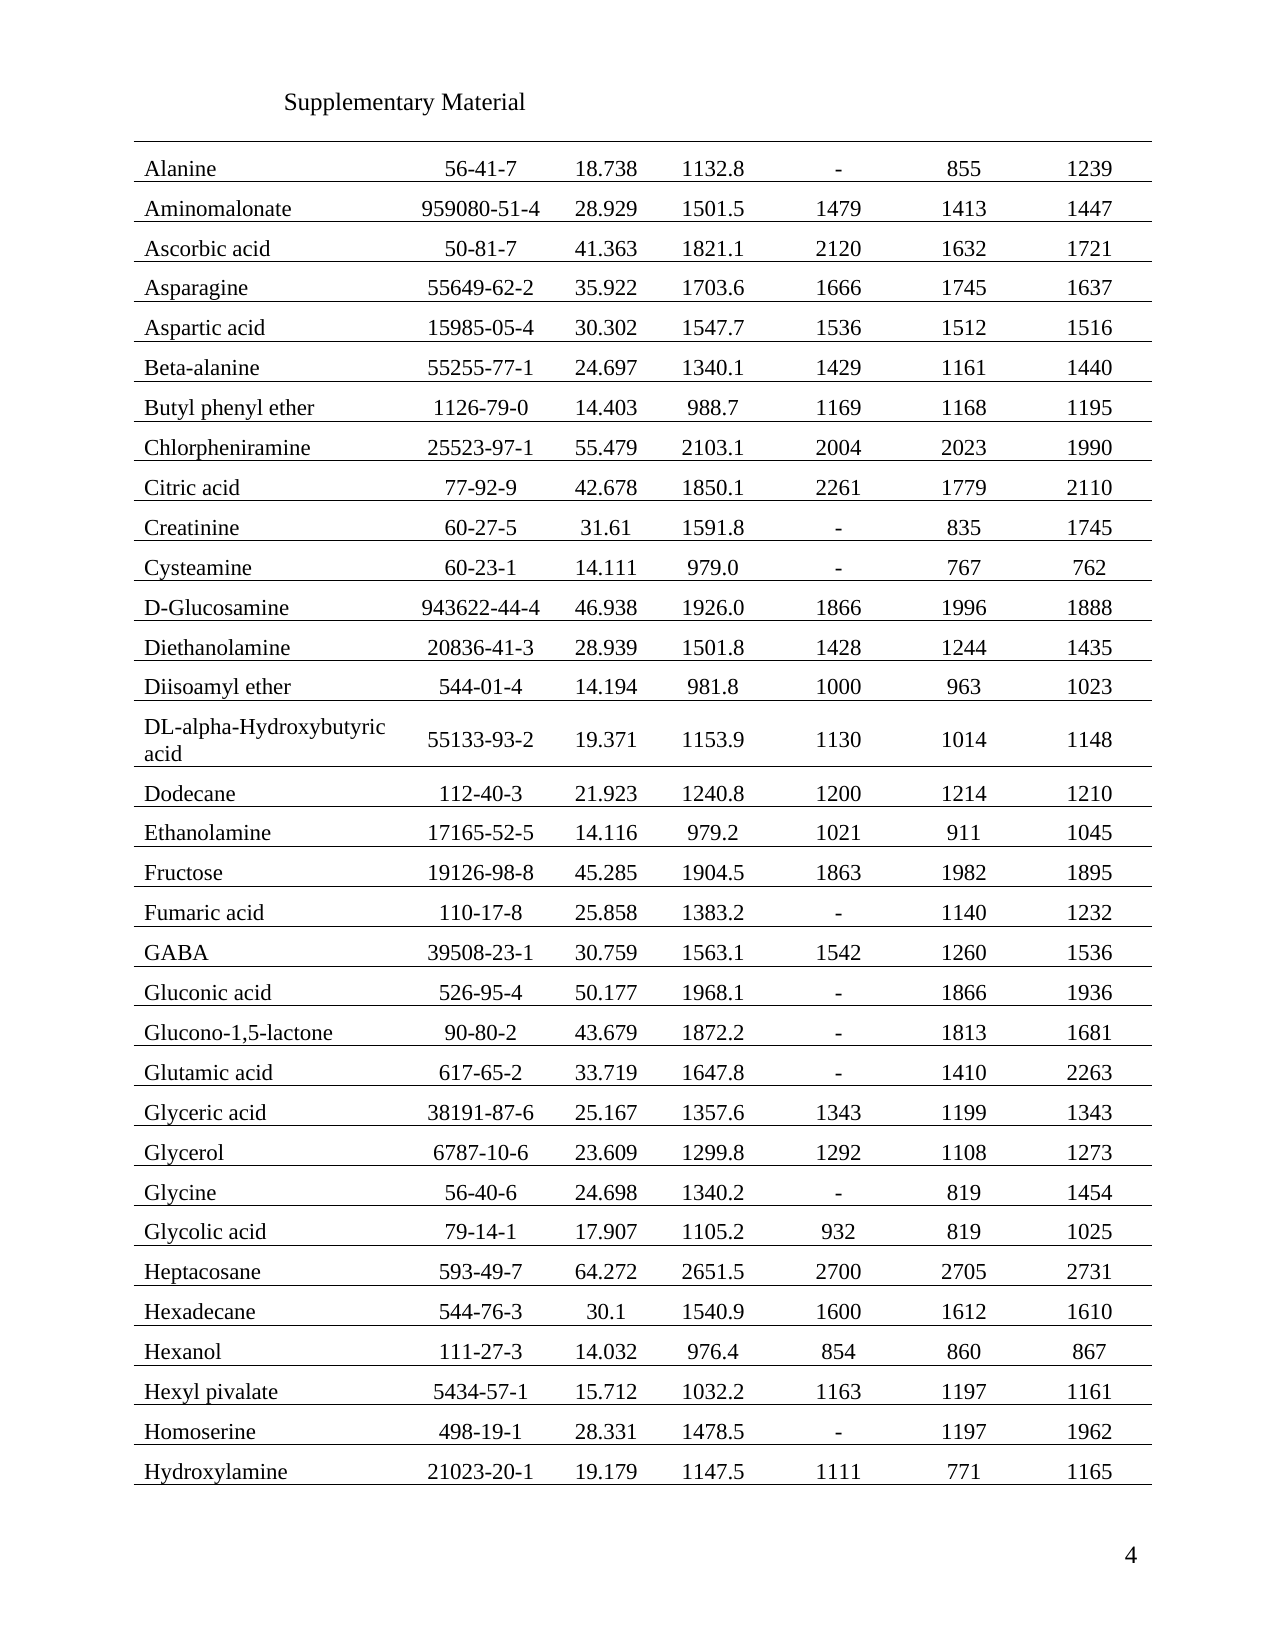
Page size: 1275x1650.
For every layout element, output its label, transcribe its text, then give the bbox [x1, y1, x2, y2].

table_cell 1108 [901, 1126, 1026, 1165]
table_cell 1126-79-0 [399, 382, 562, 421]
table_cell 60-23-1 [399, 541, 562, 580]
table_cell 1021 [776, 807, 901, 846]
table_cell 1340.1 [650, 342, 776, 381]
table_cell 39508-23-1 [399, 927, 562, 966]
table_cell 17.907 [562, 1206, 650, 1245]
table_cell 20836-41-3 [399, 621, 562, 660]
table_cell 1210 [1026, 767, 1152, 806]
table_cell Hexanol [134, 1326, 399, 1364]
table_cell 1501.8 [650, 621, 776, 660]
table_cell Gluconic acid [134, 967, 399, 1005]
table_cell Diethanolamine [134, 621, 399, 660]
table_cell 28.331 [562, 1405, 650, 1444]
table_cell 2263 [1026, 1046, 1152, 1085]
table_cell Glucono-1,5-lactone [134, 1006, 399, 1045]
table_cell 1745 [1026, 501, 1152, 540]
table_cell 2103.1 [650, 422, 776, 460]
table_cell 38191-87-6 [399, 1086, 562, 1125]
table_cell 14.111 [562, 541, 650, 580]
table_cell 1105.2 [650, 1206, 776, 1245]
table_cell 55.479 [562, 422, 650, 460]
table_cell 1130 [776, 701, 901, 766]
table_cell 112-40-3 [399, 767, 562, 806]
table_cell 45.285 [562, 847, 650, 886]
table_cell Aspartic acid [134, 302, 399, 341]
table_cell 1435 [1026, 621, 1152, 660]
table_cell 1273 [1026, 1126, 1152, 1165]
table_cell 1866 [901, 967, 1026, 1005]
table_cell 19.179 [562, 1445, 650, 1484]
table_cell 854 [776, 1326, 901, 1364]
table_cell Alanine [134, 142, 399, 181]
table_cell 1813 [901, 1006, 1026, 1045]
table_cell 111-27-3 [399, 1326, 562, 1364]
table_cell 526-95-4 [399, 967, 562, 1005]
table_cell 1343 [1026, 1086, 1152, 1125]
table_cell 2120 [776, 222, 901, 261]
table_cell 24.697 [562, 342, 650, 381]
table_cell Glycerol [134, 1126, 399, 1165]
table_cell 56-41-7 [399, 142, 562, 181]
table_cell Fumaric acid [134, 887, 399, 926]
table_cell 1632 [901, 222, 1026, 261]
table_cell 55255-77-1 [399, 342, 562, 381]
table_cell GABA [134, 927, 399, 966]
table_cell 30.302 [562, 302, 650, 341]
table_cell Heptacosane [134, 1246, 399, 1285]
table_cell 1542 [776, 927, 901, 966]
table_cell 1163 [776, 1366, 901, 1404]
table_cell 979.2 [650, 807, 776, 846]
table_cell 55133-93-2 [399, 701, 562, 766]
table_cell Butyl phenyl ether [134, 382, 399, 421]
table_cell 976.4 [650, 1326, 776, 1364]
table_cell - [776, 501, 901, 540]
table_cell 762 [1026, 541, 1152, 580]
table_cell Dodecane [134, 767, 399, 806]
table_cell - [776, 541, 901, 580]
table_cell 21023-20-1 [399, 1445, 562, 1484]
table_cell 1214 [901, 767, 1026, 806]
table_cell 24.698 [562, 1166, 650, 1205]
table_cell 2705 [901, 1246, 1026, 1285]
table_cell 1610 [1026, 1286, 1152, 1324]
table_cell 1600 [776, 1286, 901, 1324]
table_cell Citric acid [134, 461, 399, 500]
table_cell Glyceric acid [134, 1086, 399, 1125]
table_cell 593-49-7 [399, 1246, 562, 1285]
table_cell 14.116 [562, 807, 650, 846]
table_cell 1239 [1026, 142, 1152, 181]
table_cell 1428 [776, 621, 901, 660]
table_cell Cysteamine [134, 541, 399, 580]
table_cell 14.194 [562, 661, 650, 700]
table_cell 28.929 [562, 182, 650, 221]
table_cell 1000 [776, 661, 901, 700]
table_cell 1666 [776, 262, 901, 301]
table_cell 15.712 [562, 1366, 650, 1404]
table_cell 1863 [776, 847, 901, 886]
table_cell 30.1 [562, 1286, 650, 1324]
table_cell 932 [776, 1206, 901, 1245]
table_cell 1888 [1026, 581, 1152, 620]
table_cell - [776, 1405, 901, 1444]
table_cell 1501.5 [650, 182, 776, 221]
table_cell - [776, 1046, 901, 1085]
table_cell 1260 [901, 927, 1026, 966]
table_cell Asparagine [134, 262, 399, 301]
table_cell 1478.5 [650, 1405, 776, 1444]
table_cell 981.8 [650, 661, 776, 700]
table_cell DL-alpha-Hydroxybutyric acid [134, 701, 399, 766]
table_cell 1383.2 [650, 887, 776, 926]
table_cell - [776, 1006, 901, 1045]
table_cell 835 [901, 501, 1026, 540]
table_cell 23.609 [562, 1126, 650, 1165]
table_cell - [776, 887, 901, 926]
table_cell 1343 [776, 1086, 901, 1125]
table_cell 1195 [1026, 382, 1152, 421]
table_cell 1647.8 [650, 1046, 776, 1085]
table_cell 979.0 [650, 541, 776, 580]
table_cell 2261 [776, 461, 901, 500]
table_cell Glutamic acid [134, 1046, 399, 1085]
table_cell 1745 [901, 262, 1026, 301]
table_cell 2004 [776, 422, 901, 460]
table_cell 1904.5 [650, 847, 776, 886]
table_cell 1140 [901, 887, 1026, 926]
table_cell 988.7 [650, 382, 776, 421]
table_cell 6787-10-6 [399, 1126, 562, 1165]
table_cell 2700 [776, 1246, 901, 1285]
table_cell D-Glucosamine [134, 581, 399, 620]
table_cell 1023 [1026, 661, 1152, 700]
table_cell 1161 [1026, 1366, 1152, 1404]
table_cell 1821.1 [650, 222, 776, 261]
table_cell 1111 [776, 1445, 901, 1484]
table_cell 1536 [1026, 927, 1152, 966]
table_cell Chlorpheniramine [134, 422, 399, 460]
table_cell 544-76-3 [399, 1286, 562, 1324]
table_cell 1447 [1026, 182, 1152, 221]
table_cell - [776, 142, 901, 181]
table_cell Aminomalonate [134, 182, 399, 221]
table_cell 55649-62-2 [399, 262, 562, 301]
table_cell 2023 [901, 422, 1026, 460]
table_cell Hydroxylamine [134, 1445, 399, 1484]
table_cell 819 [901, 1166, 1026, 1205]
table_cell Ascorbic acid [134, 222, 399, 261]
table_cell 1612 [901, 1286, 1026, 1324]
table_cell - [776, 1166, 901, 1205]
table_cell 1132.8 [650, 142, 776, 181]
table_cell 1591.8 [650, 501, 776, 540]
table_cell 1968.1 [650, 967, 776, 1005]
table_cell 1244 [901, 621, 1026, 660]
table_cell 1926.0 [650, 581, 776, 620]
table_cell 2731 [1026, 1246, 1152, 1285]
table_cell 41.363 [562, 222, 650, 261]
table_cell 1197 [901, 1366, 1026, 1404]
table_cell 18.738 [562, 142, 650, 181]
table_cell 1292 [776, 1126, 901, 1165]
table_cell 1547.7 [650, 302, 776, 341]
table_cell Glycolic acid [134, 1206, 399, 1245]
table_cell 50.177 [562, 967, 650, 1005]
table_cell 1681 [1026, 1006, 1152, 1045]
table_cell 1153.9 [650, 701, 776, 766]
table_cell 1779 [901, 461, 1026, 500]
table_cell 25.167 [562, 1086, 650, 1125]
table_cell 31.61 [562, 501, 650, 540]
table_cell 15985-05-4 [399, 302, 562, 341]
table_cell 33.719 [562, 1046, 650, 1085]
table_cell 1299.8 [650, 1126, 776, 1165]
table_cell Creatinine [134, 501, 399, 540]
table_cell 1440 [1026, 342, 1152, 381]
table_cell 46.938 [562, 581, 650, 620]
table_cell 1413 [901, 182, 1026, 221]
table_cell 1357.6 [650, 1086, 776, 1125]
table_cell 771 [901, 1445, 1026, 1484]
table_cell 1866 [776, 581, 901, 620]
table_cell 21.923 [562, 767, 650, 806]
table_cell 60-27-5 [399, 501, 562, 540]
table_cell 50-81-7 [399, 222, 562, 261]
table_cell Hexyl pivalate [134, 1366, 399, 1404]
table_cell 1429 [776, 342, 901, 381]
table_cell 43.679 [562, 1006, 650, 1045]
table_cell 17165-52-5 [399, 807, 562, 846]
table_cell 1516 [1026, 302, 1152, 341]
table_cell 1147.5 [650, 1445, 776, 1484]
table_cell 1872.2 [650, 1006, 776, 1045]
table_cell 1563.1 [650, 927, 776, 966]
table_cell 963 [901, 661, 1026, 700]
table_cell 42.678 [562, 461, 650, 500]
table_cell 1232 [1026, 887, 1152, 926]
table_cell Hexadecane [134, 1286, 399, 1324]
table_cell 5434-57-1 [399, 1366, 562, 1404]
table_cell 1936 [1026, 967, 1152, 1005]
table_cell 1850.1 [650, 461, 776, 500]
table_cell Beta-alanine [134, 342, 399, 381]
table_cell 1540.9 [650, 1286, 776, 1324]
table_cell 110-17-8 [399, 887, 562, 926]
table_cell 1199 [901, 1086, 1026, 1125]
table_cell 1200 [776, 767, 901, 806]
table_cell 1410 [901, 1046, 1026, 1085]
table_cell 959080-51-4 [399, 182, 562, 221]
table_cell Fructose [134, 847, 399, 886]
table_cell 1895 [1026, 847, 1152, 886]
table_cell 25523-97-1 [399, 422, 562, 460]
table_cell 2110 [1026, 461, 1152, 500]
table_cell 1161 [901, 342, 1026, 381]
table_cell 1721 [1026, 222, 1152, 261]
table_cell 14.403 [562, 382, 650, 421]
table_cell 498-19-1 [399, 1405, 562, 1444]
table_cell 867 [1026, 1326, 1152, 1364]
table_cell 943622-44-4 [399, 581, 562, 620]
table_cell 911 [901, 807, 1026, 846]
table_cell Homoserine [134, 1405, 399, 1444]
table_cell 90-80-2 [399, 1006, 562, 1045]
table_cell Glycine [134, 1166, 399, 1205]
table_cell 28.939 [562, 621, 650, 660]
table_cell 1032.2 [650, 1366, 776, 1404]
table_cell 25.858 [562, 887, 650, 926]
table_cell 35.922 [562, 262, 650, 301]
table_cell Ethanolamine [134, 807, 399, 846]
table_cell 19126-98-8 [399, 847, 562, 886]
table_cell 1962 [1026, 1405, 1152, 1444]
table_cell 617-65-2 [399, 1046, 562, 1085]
table_cell 1168 [901, 382, 1026, 421]
table_cell 1703.6 [650, 262, 776, 301]
table_cell 19.371 [562, 701, 650, 766]
table_cell 1454 [1026, 1166, 1152, 1205]
table_cell 819 [901, 1206, 1026, 1245]
table_cell 1340.2 [650, 1166, 776, 1205]
table_cell 1512 [901, 302, 1026, 341]
table_cell 64.272 [562, 1246, 650, 1285]
table_cell 860 [901, 1326, 1026, 1364]
table_cell 30.759 [562, 927, 650, 966]
table_cell 1148 [1026, 701, 1152, 766]
table_cell 544-01-4 [399, 661, 562, 700]
table_cell 79-14-1 [399, 1206, 562, 1245]
table_cell 767 [901, 541, 1026, 580]
table_cell - [776, 967, 901, 1005]
table_cell Diisoamyl ether [134, 661, 399, 700]
table_cell 1996 [901, 581, 1026, 620]
table_cell 1240.8 [650, 767, 776, 806]
table_cell 1990 [1026, 422, 1152, 460]
table_cell 1536 [776, 302, 901, 341]
table_cell 1197 [901, 1405, 1026, 1444]
table_cell 1165 [1026, 1445, 1152, 1484]
table_cell 2651.5 [650, 1246, 776, 1285]
table_cell 1479 [776, 182, 901, 221]
table_cell 1045 [1026, 807, 1152, 846]
table_cell 14.032 [562, 1326, 650, 1364]
table_cell 1169 [776, 382, 901, 421]
table_cell 56-40-6 [399, 1166, 562, 1205]
table_cell 1982 [901, 847, 1026, 886]
table_cell 1637 [1026, 262, 1152, 301]
table_cell 1014 [901, 701, 1026, 766]
table_cell 855 [901, 142, 1026, 181]
table_cell 77-92-9 [399, 461, 562, 500]
table_cell 1025 [1026, 1206, 1152, 1245]
